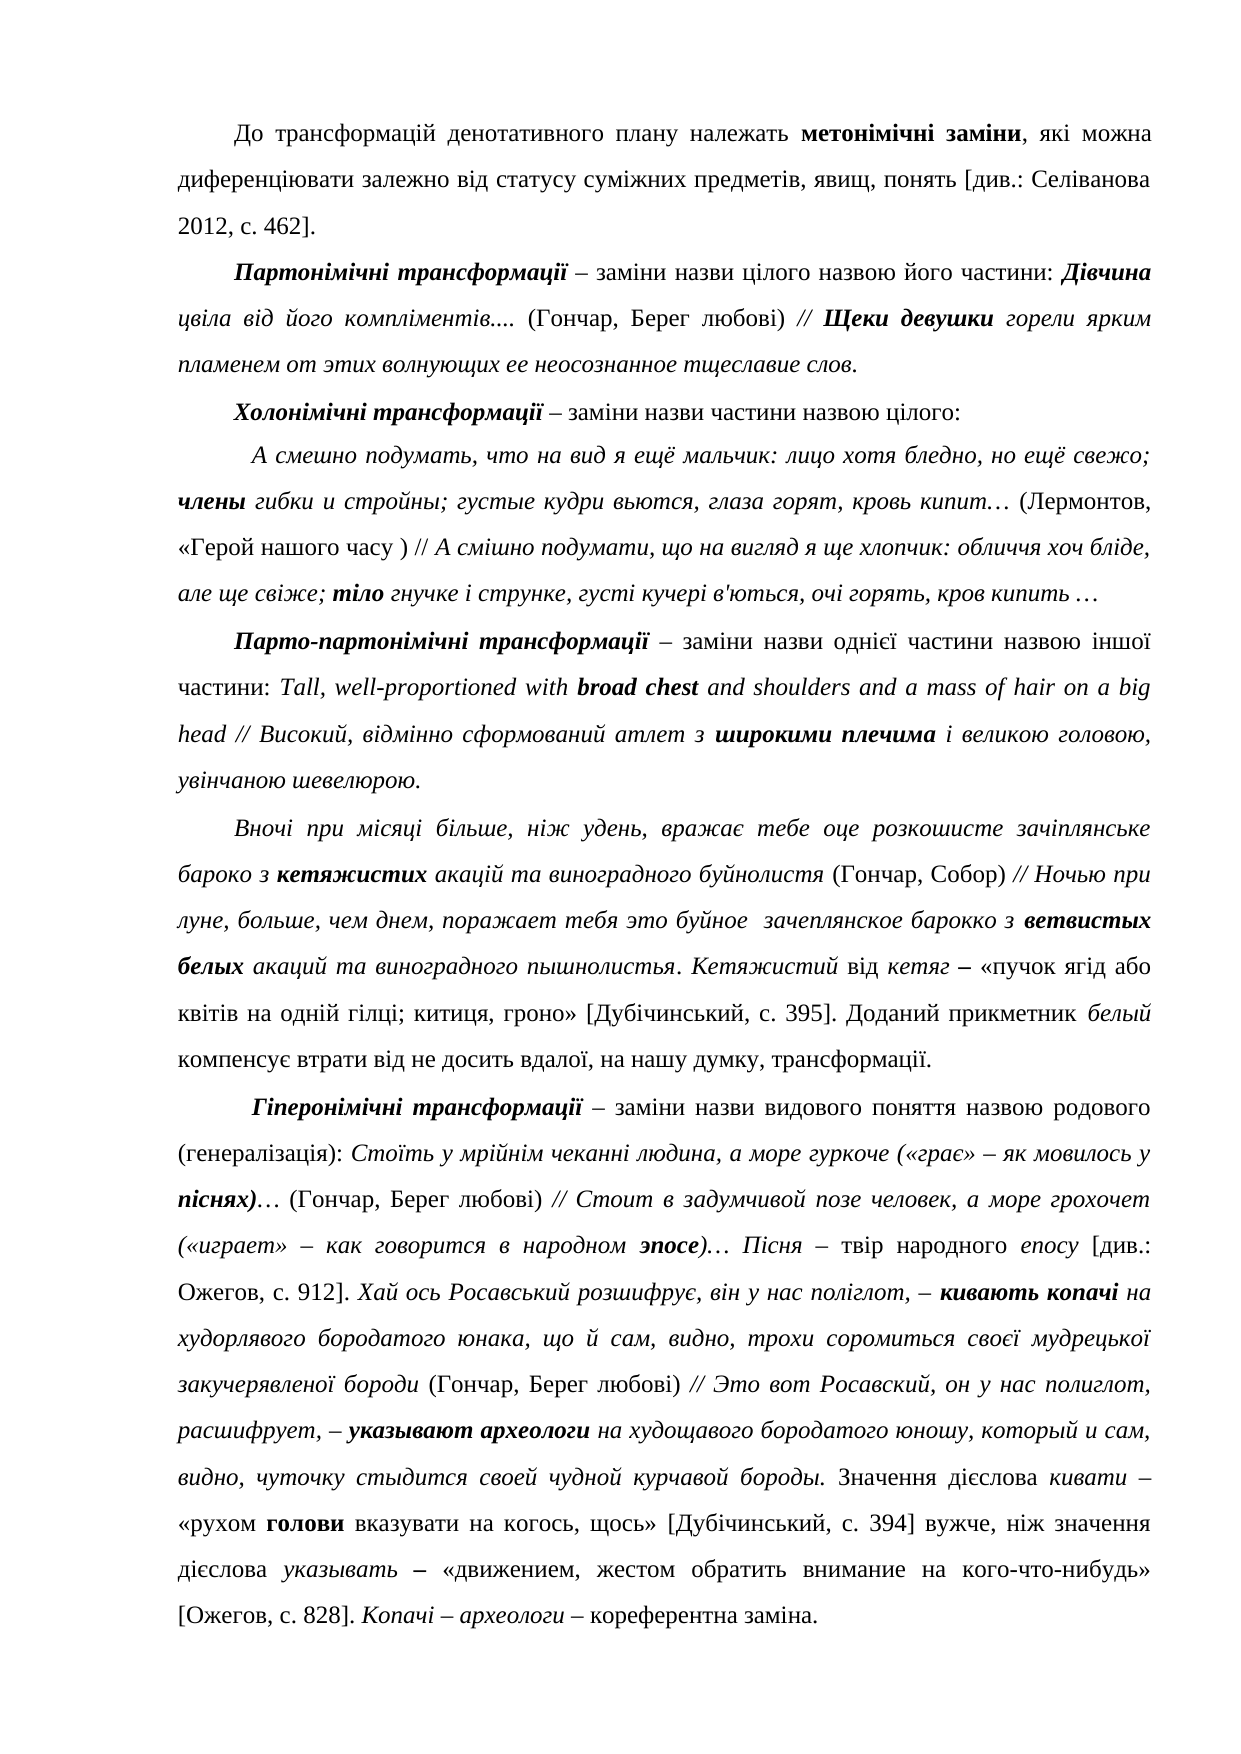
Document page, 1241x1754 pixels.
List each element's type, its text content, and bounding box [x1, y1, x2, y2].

text А смешно подумать, что на вид я ещё мальчик: лицо хотя бледно, но ещё свежо; члены гибки и стройны; густые кудри вьются, глаза горят, кровь кипит… (Лермонтов, «Герой нашого часу ) // А смішно подумати, що на вигляд я ще хлопчик: обличчя хоч бліде, але ще свіже; тіло гнучке і струнке, густі кучері в'ються, очі горять, кров кипить … [178, 440, 1151, 607]
text Холонімічні трансформації – заміни назви частини назвою цілого: [233, 397, 1152, 426]
text Партонімічні трансформації – заміни назви цілого назвою його частини: Дівчина цвіла від його компліментів.... (Гончар, Берег любові) // Щеки девушки горели ярким пламенем от этих волнующих ее неосознанное тщеславие слов. [178, 257, 1151, 378]
text Парто-партонімічні трансформації – заміни назви однієї частини назвою іншої частини: Tall, well-proportioned with broad chest and shoulders and a mass of hair on a big head // Високий, відмінно сформований атлет з широкими плечима і великою головою, увінчаною шевелюрою. [178, 626, 1151, 794]
text Гіперонімічні трансформації – заміни назви видового поняття назвою родового (генералізація): Стоїть у мрійнім чеканні людина, а море гуркоче («грає» – як мовилось у піснях)… (Гончар, Берег любові) // Стоит в задумчивой позе человек, а море грохочет («играет» – как говорится в народном эпосе)… Пісня – твір народного епосу [див.: Ожегов, с. 912]. Хай ось Росавський розшифрує, він у нас поліглот, – кивають копачі на худорлявого бородатого юнака, що й сам, видно, трохи соромиться своєї мудрецької закучерявленої бороди (Гончар, Берег любові) // Это вот Росавский, он у нас полиглот, расшифрует, – указывают археологи на худощавого бородатого юношу, который и сам, видно, чуточку стыдится своей чудной курчавой бороды. Значення дієслова кивати – «рухом голови вказувати на когось, щось» [Дубічинський, с. 394] вужче, ніж значення дієслова указывать – «движением, жестом обратить внимание на кого-что-нибудь» [Ожегов, с. 828]. Копачі – археологи – кореферентна заміна. [178, 1092, 1151, 1629]
text До трансформацій денотативного плану належать метонімічні заміни, які можна диференціювати залежно від статусу суміжних предметів, явищ, понять [див.: Селіванова 2012, с. 462]. [178, 118, 1152, 239]
text Вночі при місяці більше, ніж удень, вражає тебе оце розкошисте зачіплянське бароко з кетяжистих акацій та виноградного буйнолистя (Гончар, Собор) // Ночью при луне, больше, чем днем, поражает тебя это буйное зачеплянское барокко з ветвистых белых акаций та виноградного пышнолистья. Кетяжистий від кетяг – «пучок ягід або квітів на одній гілці; китиця, гроно» [Дубічинський, с. 395]. Доданий прикметник белый компенсує втрати від не досить вдалої, на нашу думку, трансформації. [178, 813, 1151, 1073]
